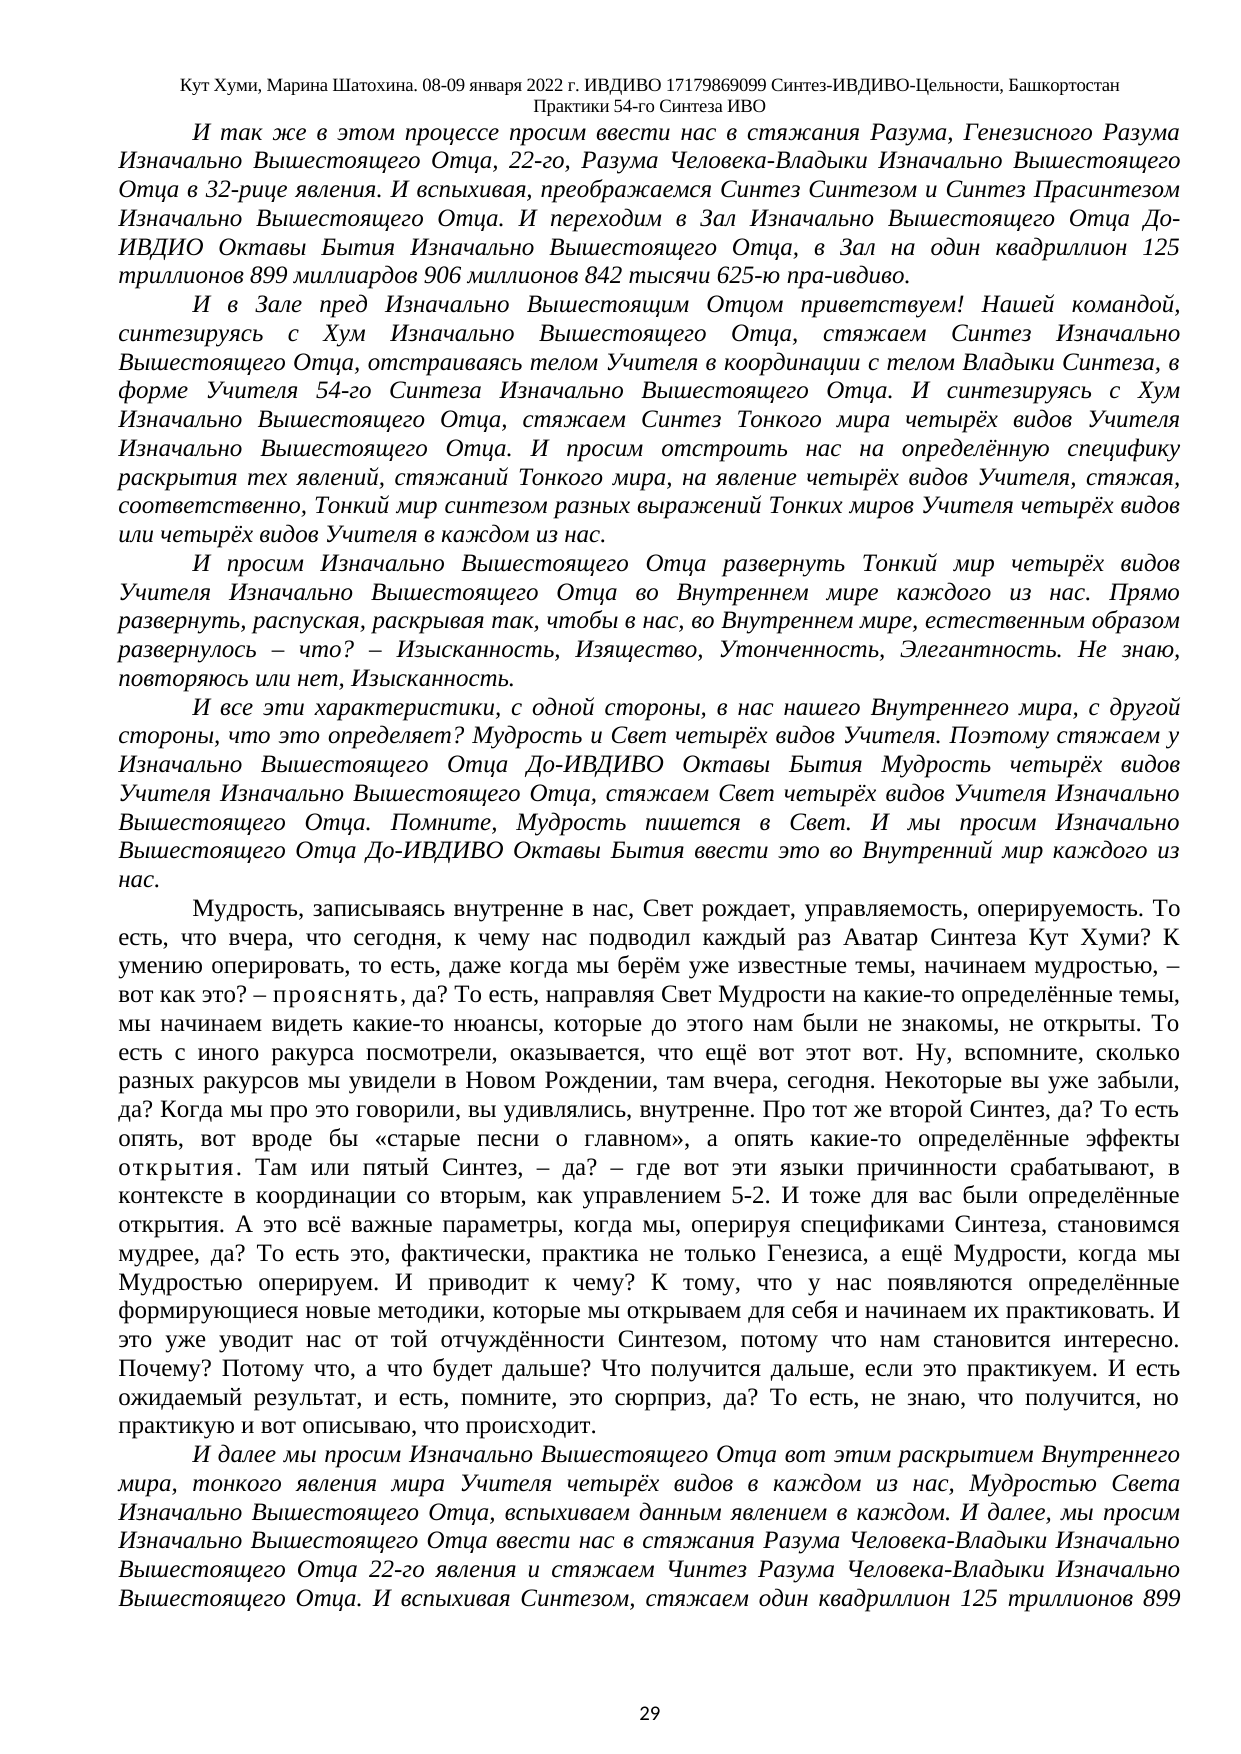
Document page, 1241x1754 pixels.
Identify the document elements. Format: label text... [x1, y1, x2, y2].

text Мудрость, записываясь внутренне в нас, Свет рождает, управляемость, оперируемость. То есть, что вчера, что сегодня, к чему нас подводил каждый раз Аватар Синтеза Кут Хуми? К умению оперировать, то есть, даже когда мы берём уже известные темы, начинаем мудростью, – вот как это? – прояснять, да? То есть, направляя Свет Мудрости на какие-то определённые темы, мы начинаем видеть какие-то нюансы, которые до этого нам были не знакомы, не открыты. То есть с иного ракурса посмотрели, оказывается, что ещё вот этот вот. Ну, вспомните, сколько разных ракурсов мы увидели в Новом Рождении, там вчера, сегодня. Некоторые вы уже забыли, да? Когда мы про это говорили, вы удивлялись, внутренне. Про тот же второй Синтез, да? То есть опять, вот вроде бы «старые песни о главном», а опять какие-то определённые эффекты открытия. Там или пятый Синтез, – да? – где вот эти языки причинности срабатывают, в контексте в координации со вторым, как управлением 5-2. И тоже для вас были определённые открытия. А это всё важные параметры, когда мы, оперируя спецификами Синтеза, становимся мудрее, да? То есть это, фактически, практика не только Генезиса, а ещё Мудрости, когда мы Мудростью оперируем. И приводит к чему? К тому, что у нас появляются определённые формирующиеся новые методики, которые мы открываем для себя и начинаем их практиковать. И это уже уводит нас от той отчуждённости Синтезом, потому что нам становится интересно. Почему? Потому что, а что будет дальше? Что получится дальше, если это практикуем. И есть ожидаемый результат, и есть, помните, это сюрприз, да? То есть, не знаю, что получится, но практикую и вот описываю, что происходит. [118, 893, 1181, 1439]
text И так же в этом процессе просим ввести нас в стяжания Разума, Генезисного Разума Изначально Вышестоящего Отца, 22-го, Разума Человека-Владыки Изначально Вышестоящего Отца в 32-рице явления. И вспыхивая, преображаемся Синтез Синтезом и Синтез Прасинтезом Изначально Вышестоящего Отца. И переходим в Зал Изначально Вышестоящего Отца До-ИВДИО Октавы Бытия Изначально Вышестоящего Отца, в Зал на один квадриллион 125 триллионов 899 миллиардов 906 миллионов 842 тысячи 625-ю пра-ивдиво. [118, 117, 1181, 289]
text И в Зале пред Изначально Вышестоящим Отцом приветствуем! Нашей командой, синтезируясь с Хум Изначально Вышестоящего Отца, стяжаем Синтез Изначально Вышестоящего Отца, отстраиваясь телом Учителя в координации с телом Владыки Синтеза, в форме Учителя 54-го Синтеза Изначально Вышестоящего Отца. И синтезируясь с Хум Изначально Вышестоящего Отца, стяжаем Синтез Тонкого мира четырёх видов Учителя Изначально Вышестоящего Отца. И просим отстроить нас на определённую специфику раскрытия тех явлений, стяжаний Тонкого мира, на явление четырёх видов Учителя, стяжая, соответственно, Тонкий мир синтезом разных выражений Тонких миров Учителя четырёх видов или четырёх видов Учителя в каждом из нас. [118, 289, 1181, 548]
text И все эти характеристики, с одной стороны, в нас нашего Внутреннего мира, с другой стороны, что это определяет? Мудрость и Свет четырёх видов Учителя. Поэтому стяжаем у Изначально Вышестоящего Отца До-ИВДИВО Октавы Бытия Мудрость четырёх видов Учителя Изначально Вышестоящего Отца, стяжаем Свет четырёх видов Учителя Изначально Вышестоящего Отца. Помните, Мудрость пишется в Свет. И мы просим Изначально Вышестоящего Отца До-ИВДИВО Октавы Бытия ввести это во Внутренний мир каждого из нас. [118, 692, 1181, 893]
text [118, 1439, 1181, 1612]
text И просим Изначально Вышестоящего Отца развернуть Тонкий мир четырёх видов Учителя Изначально Вышестоящего Отца во Внутреннем мире каждого из нас. Прямо развернуть, распуская, раскрывая так, чтобы в нас, во Внутреннем мире, естественным образом развернулось – что? – Изысканность, Изящество, Утонченность, Элегантность. Не знаю, повторяюсь или нет, Изысканность. [118, 548, 1181, 692]
